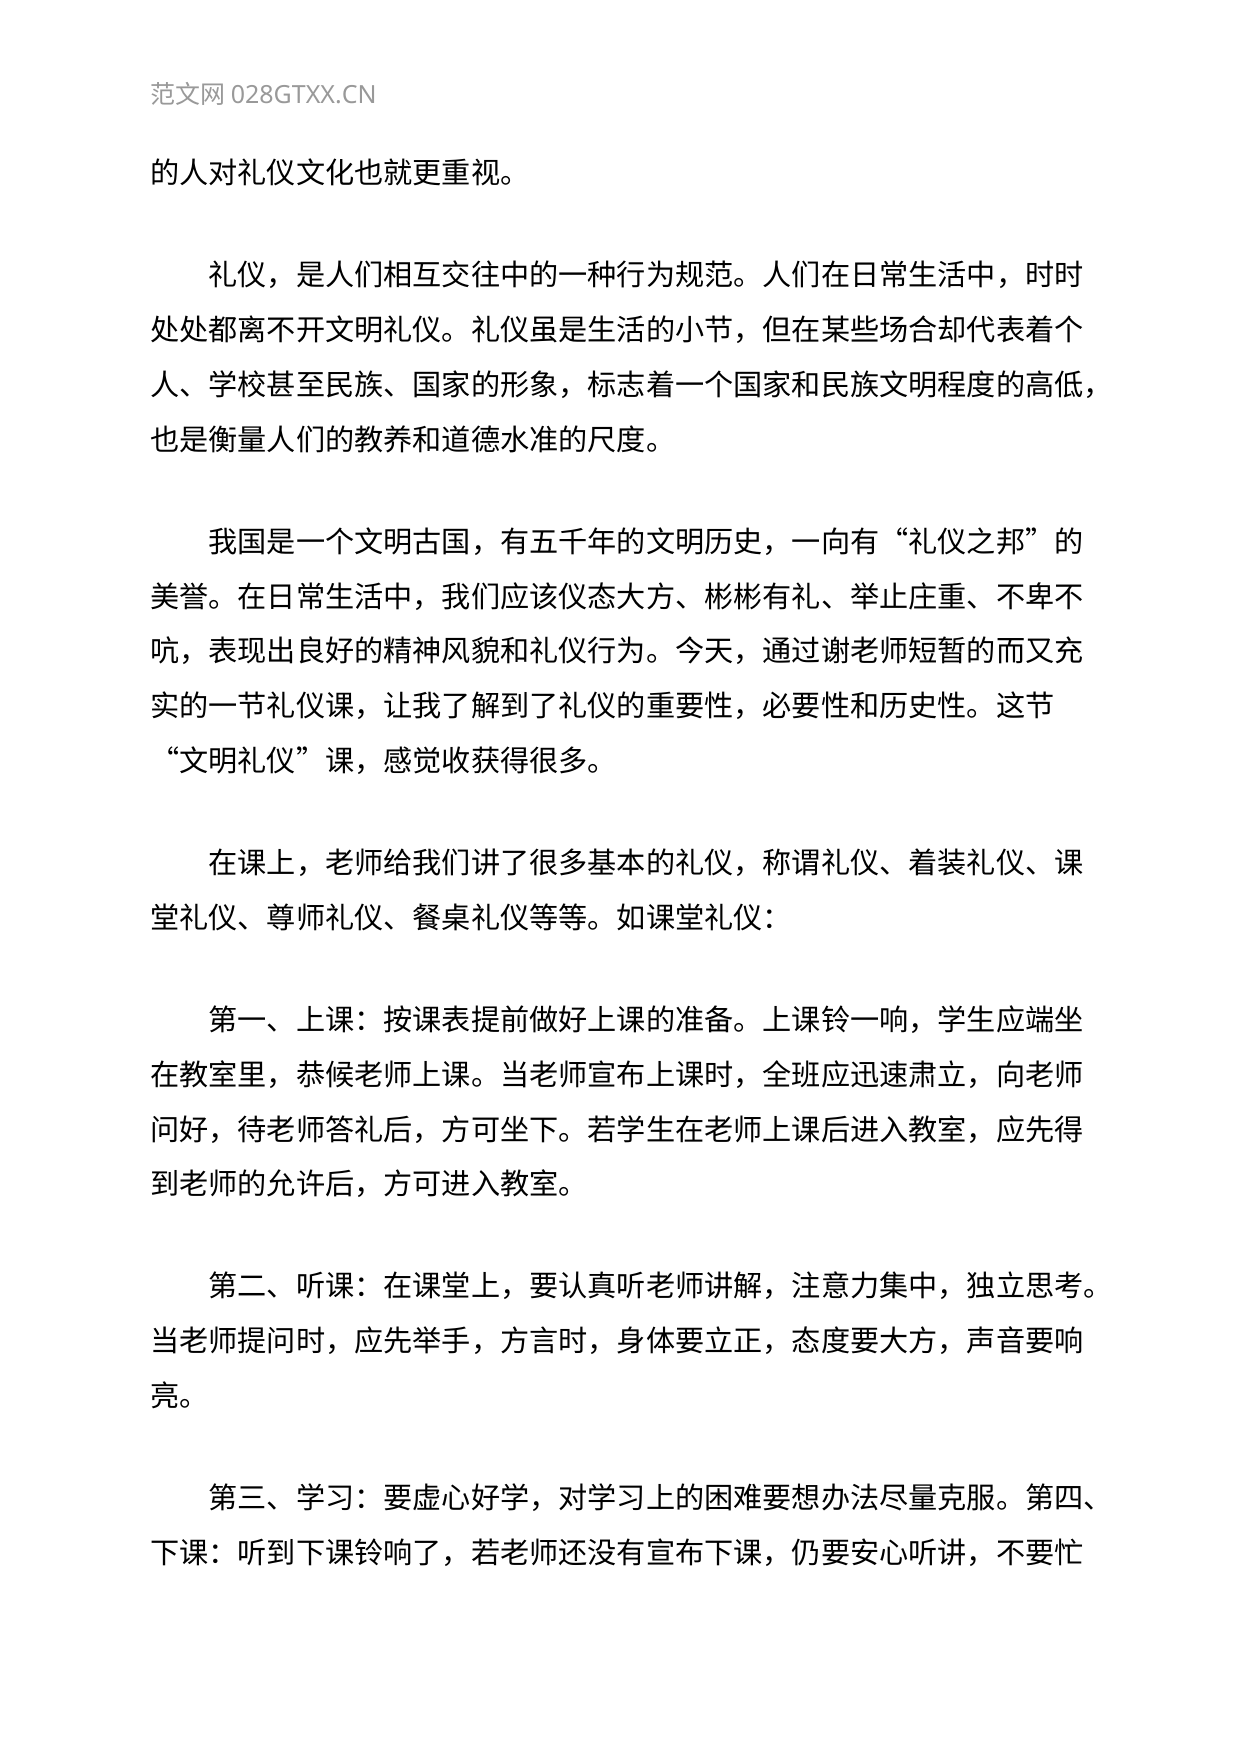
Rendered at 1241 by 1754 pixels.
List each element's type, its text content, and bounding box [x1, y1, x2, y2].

text 我国是一个文明古国，有五千年的文明历史，一向有“礼仪之邦”的美誉。在日常生活中，我们应该仪态大方、彬彬有礼、举止庄重、不卑不吭，表现出良好的精神风貌和礼仪行为。今天，通过谢老师短暂的而又充实的一节礼仪课，让我了解到了礼仪的重要性，必要性和历史性。这节“文明礼仪”课，感觉收获得很多。 [150, 518, 1090, 780]
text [150, 150, 1090, 192]
text 在课上，老师给我们讲了很多基本的礼仪，称谓礼仪、着装礼仪、课堂礼仪、尊师礼仪、餐桌礼仪等等。如课堂礼仪： [150, 839, 1090, 937]
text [150, 1474, 1090, 1571]
text 第一、上课：按课表提前做好上课的准备。上课铃一响，学生应端坐在教室里，恭候老师上课。当老师宣布上课时，全班应迅速肃立，向老师问好，待老师答礼后，方可坐下。若学生在老师上课后进入教室，应先得到老师的允许后，方可进入教室。 [150, 996, 1090, 1203]
text 礼仪，是人们相互交往中的一种行为规范。人们在日常生活中，时时处处都离不开文明礼仪。礼仪虽是生活的小节，但在某些场合却代表着个人、学校甚至民族、国家的形象，标志着一个国家和民族文明程度的高低，也是衡量人们的教养和道德水准的尺度。 [150, 252, 1090, 459]
text 第二、听课：在课堂上，要认真听老师讲解，注意力集中，独立思考。当老师提问时，应先举手，方言时，身体要立正，态度要大方，声音要响亮。 [150, 1263, 1090, 1415]
